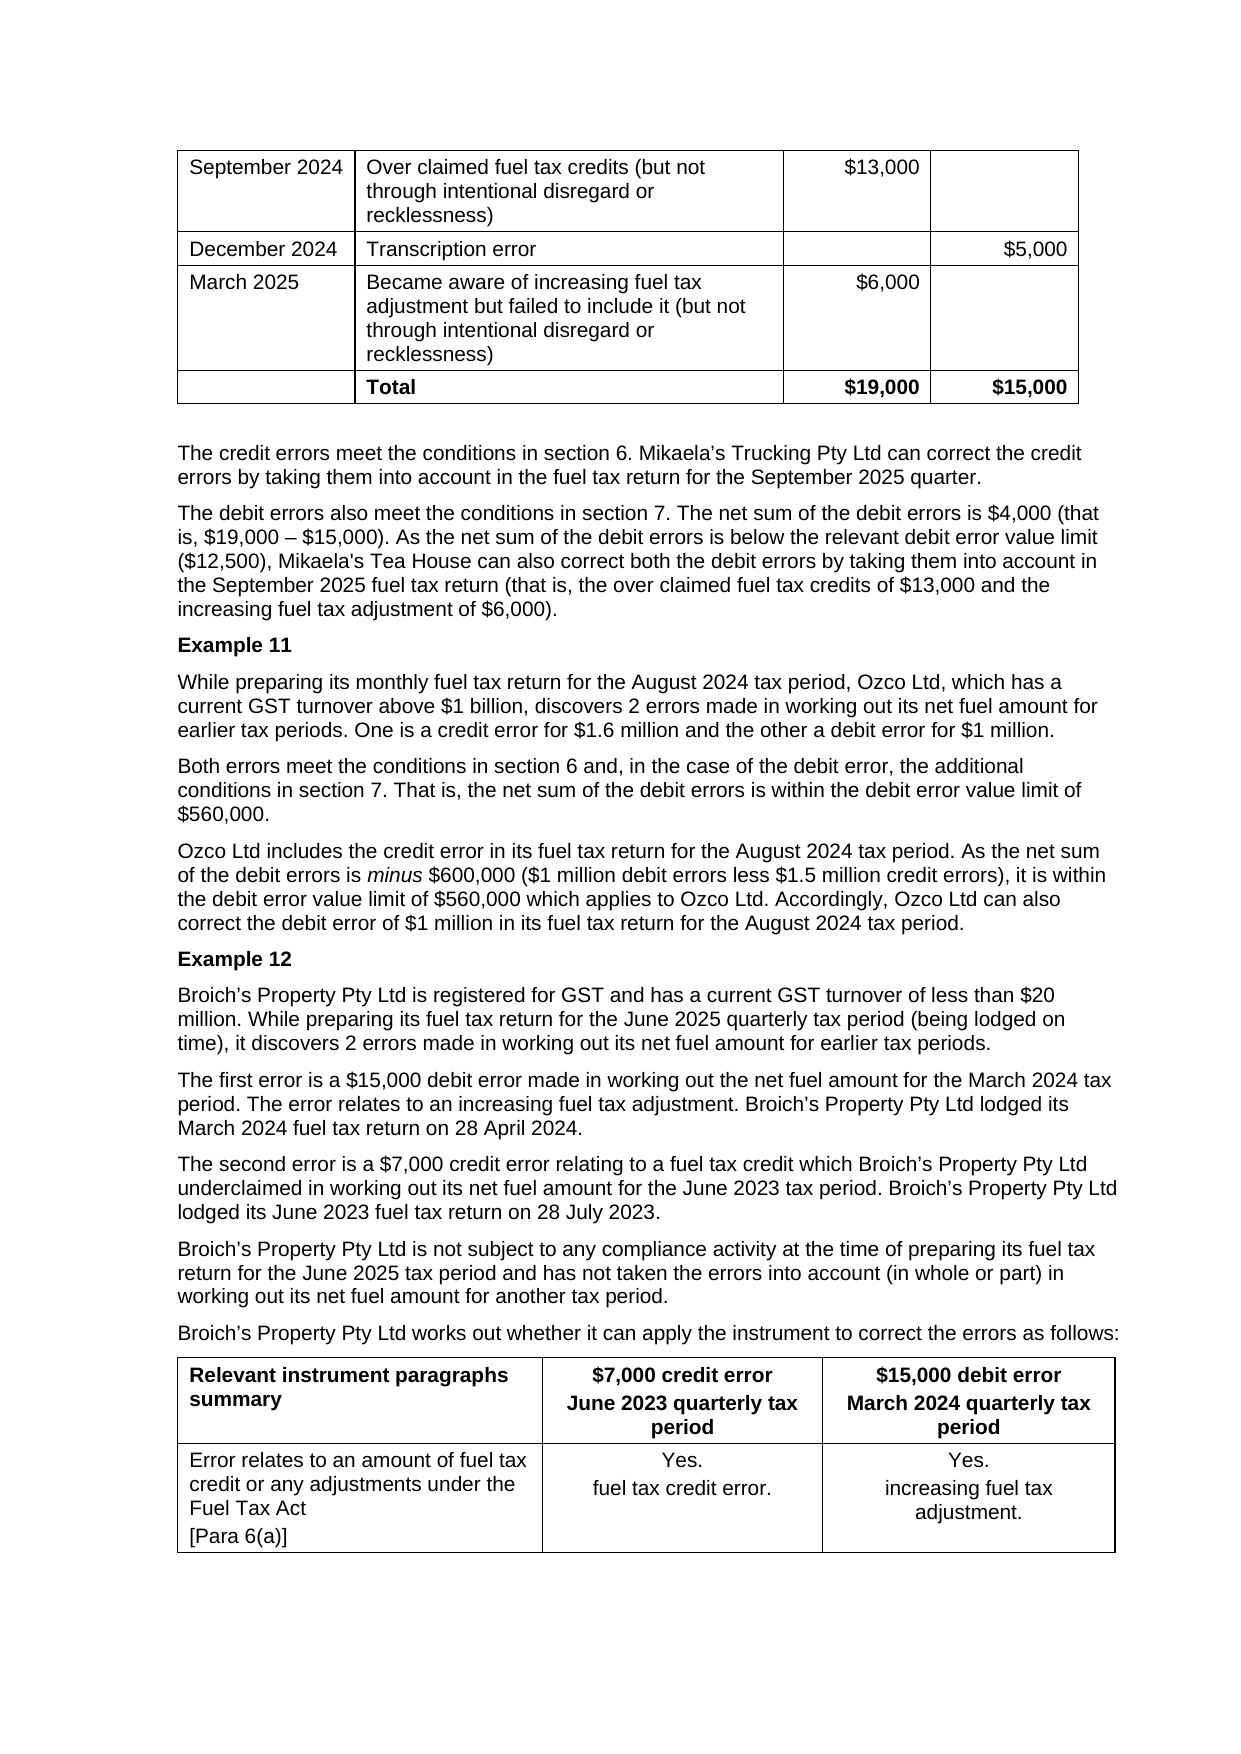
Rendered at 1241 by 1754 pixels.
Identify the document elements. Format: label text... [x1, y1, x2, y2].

text Example 11 [177, 633, 1122, 657]
table_cell [178, 371, 354, 403]
text Broich’s Property Pty Ltd is registered for GST and has a current GST turnover of less than $20 million. While preparing its fuel tax return for the June 2025 quarterly tax period (being lodged on time), it discovers 2 errors made in working out its net fuel amount for earlier tax periods. [177, 983, 1122, 1055]
text The debit errors also meet the conditions in section 7. The net sum of the debit errors is $4,000 (that is, $19,000 – $15,000). As the net sum of the debit errors is below the relevant debit error value limit ($12,500), Mikaela's Tea House can also correct both the debit errors by taking them into account in the September 2025 fuel tax return (that is, the over claimed fuel tax credits of $13,000 and the increasing fuel tax adjustment of $6,000). [177, 501, 1122, 621]
text Broich’s Property Pty Ltd is not subject to any compliance activity at the time of preparing its fuel tax return for the June 2025 tax period and has not taken the errors into account (in whole or part) in working out its net fuel amount for another tax period. [177, 1236, 1122, 1308]
table_cell Became aware of increasing fuel tax adjustment but failed to include it (but not through intentional disregard or recklessness) [356, 266, 783, 370]
table_header $15,000 debit error March 2024 quarterly tax period [823, 1358, 1114, 1443]
table_cell [931, 266, 1078, 370]
table_header Relevant instrument paragraphs summary [178, 1358, 542, 1443]
table_cell $6,000 [784, 266, 930, 370]
table_cell Total [356, 371, 783, 403]
table_cell $15,000 [931, 371, 1078, 403]
text The first error is a $15,000 debit error made in working out the net fuel amount for the March 2024 tax period. The error relates to an increasing fuel tax adjustment. Broich’s Property Pty Ltd lodged its March 2024 fuel tax return on 28 April 2024. [177, 1068, 1122, 1139]
text Both errors meet the conditions in section 6 and, in the case of the debit error, the additional conditions in section 7. That is, the net sum of the debit errors is within the debit error value limit of $560,000. [177, 754, 1122, 826]
table_cell Over claimed fuel tax credits (but not through intentional disregard or recklessness) [356, 151, 783, 231]
table_cell $19,000 [784, 371, 930, 403]
text The credit errors meet the conditions in section 6. Mikaela’s Trucking Pty Ltd can correct the credit errors by taking them into account in the fuel tax return for the September 2025 quarter. [177, 441, 1122, 488]
text The second error is a $7,000 credit error relating to a fuel tax credit which Broich’s Property Pty Ltd underclaimed in working out its net fuel amount for the June 2023 tax period. Broich’s Property Pty Ltd lodged its June 2023 fuel tax return on 28 July 2023. [177, 1152, 1122, 1224]
table_cell Error relates to an amount of fuel tax credit or any adjustments under the Fuel Tax Act [Para 6(a)] [178, 1444, 542, 1552]
table_cell $5,000 [931, 232, 1078, 264]
table_cell September 2024 [178, 151, 354, 231]
table_cell Yes. fuel tax credit error. [543, 1444, 822, 1552]
text While preparing its monthly fuel tax return for the August 2024 tax period, Ozco Ltd, which has a current GST turnover above $1 billion, discovers 2 errors made in working out its net fuel amount for earlier tax periods. One is a credit error for $1.6 million and the other a debit error for $1 million. [177, 670, 1122, 742]
table_cell [784, 232, 930, 264]
table_cell [931, 151, 1078, 231]
table_cell Transcription error [356, 232, 783, 264]
table_cell December 2024 [178, 232, 354, 264]
table_header $7,000 credit error June 2023 quarterly tax period [543, 1358, 822, 1443]
text Example 12 [177, 947, 1122, 971]
table_cell $13,000 [784, 151, 930, 231]
text Broich’s Property Pty Ltd works out whether it can apply the instrument to correct the errors as follows: [177, 1321, 1122, 1345]
text Ozco Ltd includes the credit error in its fuel tax return for the August 2024 tax period. As the net sum of the debit errors is minus $600,000 ($1 million debit errors less $1.5 million credit errors), it is within the debit error value limit of $560,000 which applies to Ozco Ltd. Accordingly, Ozco Ltd can also correct the debit error of $1 million in its fuel tax return for the August 2024 tax period. [177, 838, 1122, 934]
table_cell Yes. increasing fuel tax adjustment. [823, 1444, 1114, 1552]
table_cell March 2025 [178, 266, 354, 370]
